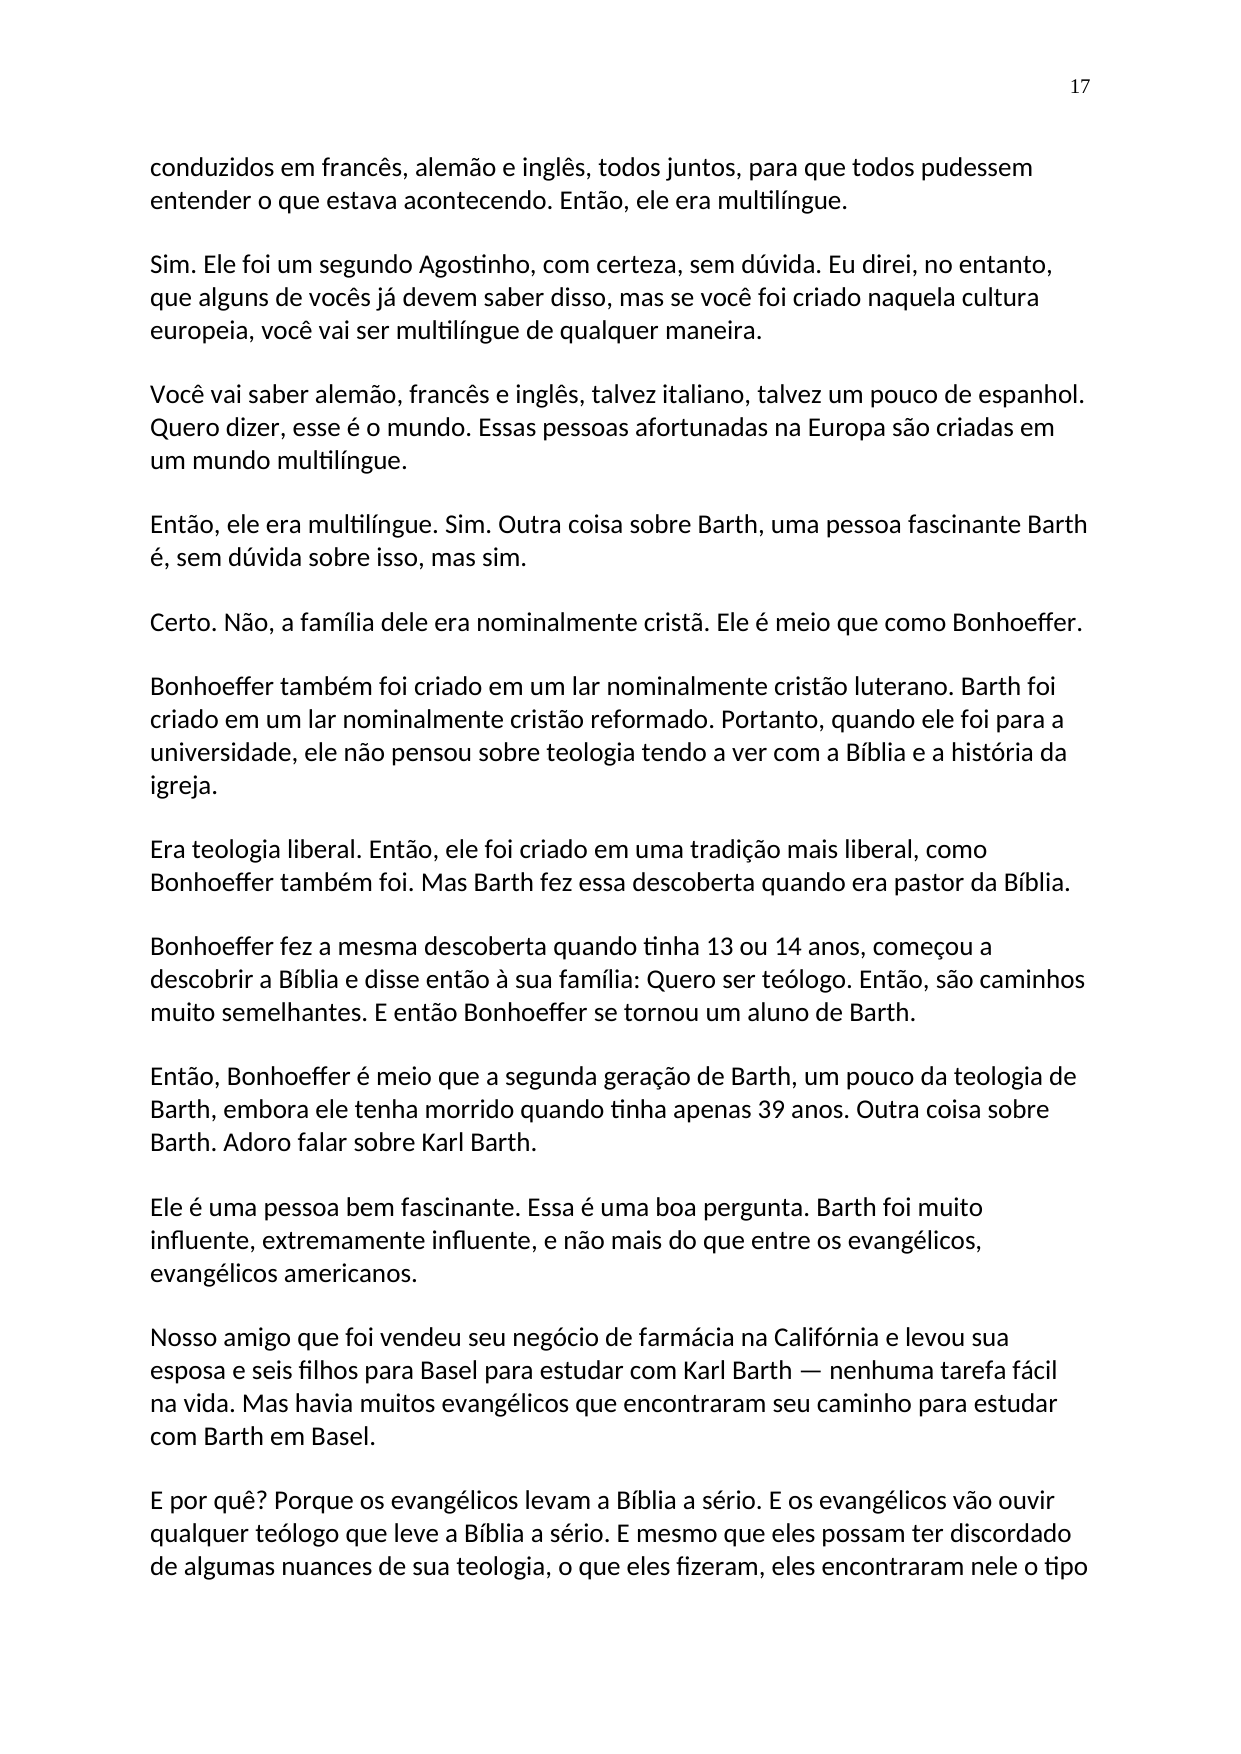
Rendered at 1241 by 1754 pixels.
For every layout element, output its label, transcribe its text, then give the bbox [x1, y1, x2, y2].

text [150, 1483, 1090, 1582]
text Era teologia liberal. Então, ele foi criado em uma tradição mais liberal, como Bonhoeffer também foi. Mas Barth fez essa descoberta quando era pastor da Bíblia. [150, 832, 1090, 898]
text Certo. Não, a família dele era nominalmente cristã. Ele é meio que como Bonhoeffer. [150, 605, 1090, 638]
text Você vai saber alemão, francês e inglês, talvez italiano, talvez um pouco de espanhol. Quero dizer, esse é o mundo. Essas pessoas afortunadas na Europa são criadas em um mundo multilíngue. [150, 377, 1090, 476]
text Então, Bonhoeffer é meio que a segunda geração de Barth, um pouco da teologia de Barth, embora ele tenha morrido quando tinha apenas 39 anos. Outra coisa sobre Barth. Adoro falar sobre Karl Barth. [150, 1059, 1090, 1159]
text Bonhoeffer também foi criado em um lar nominalmente cristão luterano. Barth foi criado em um lar nominalmente cristão reformado. Portanto, quando ele foi para a universidade, ele não pensou sobre teologia tendo a ver com a Bíblia e a história da igreja. [150, 669, 1090, 801]
text Sim. Ele foi um segundo Agostinho, com certeza, sem dúvida. Eu direi, no entanto, que alguns de vocês já devem saber disso, mas se você foi criado naquela cultura europeia, você vai ser multilíngue de qualquer maneira. [150, 247, 1090, 346]
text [150, 150, 1090, 216]
text Nosso amigo que foi vendeu seu negócio de farmácia na Califórnia e levou sua esposa e seis filhos para Basel para estudar com Karl Barth — nenhuma tarefa fácil na vida. Mas havia muitos evangélicos que encontraram seu caminho para estudar com Barth em Basel. [150, 1320, 1090, 1452]
text Então, ele era multilíngue. Sim. Outra coisa sobre Barth, uma pessoa fascinante Barth é, sem dúvida sobre isso, mas sim. [150, 508, 1090, 574]
text Ele é uma pessoa bem fascinante. Essa é uma boa pergunta. Barth foi muito influente, extremamente influente, e não mais do que entre os evangélicos, evangélicos americanos. [150, 1190, 1090, 1289]
text Bonhoeffer fez a mesma descoberta quando tinha 13 ou 14 anos, começou a descobrir a Bíblia e disse então à sua família: Quero ser teólogo. Então, são caminhos muito semelhantes. E então Bonhoeffer se tornou um aluno de Barth. [150, 929, 1090, 1028]
